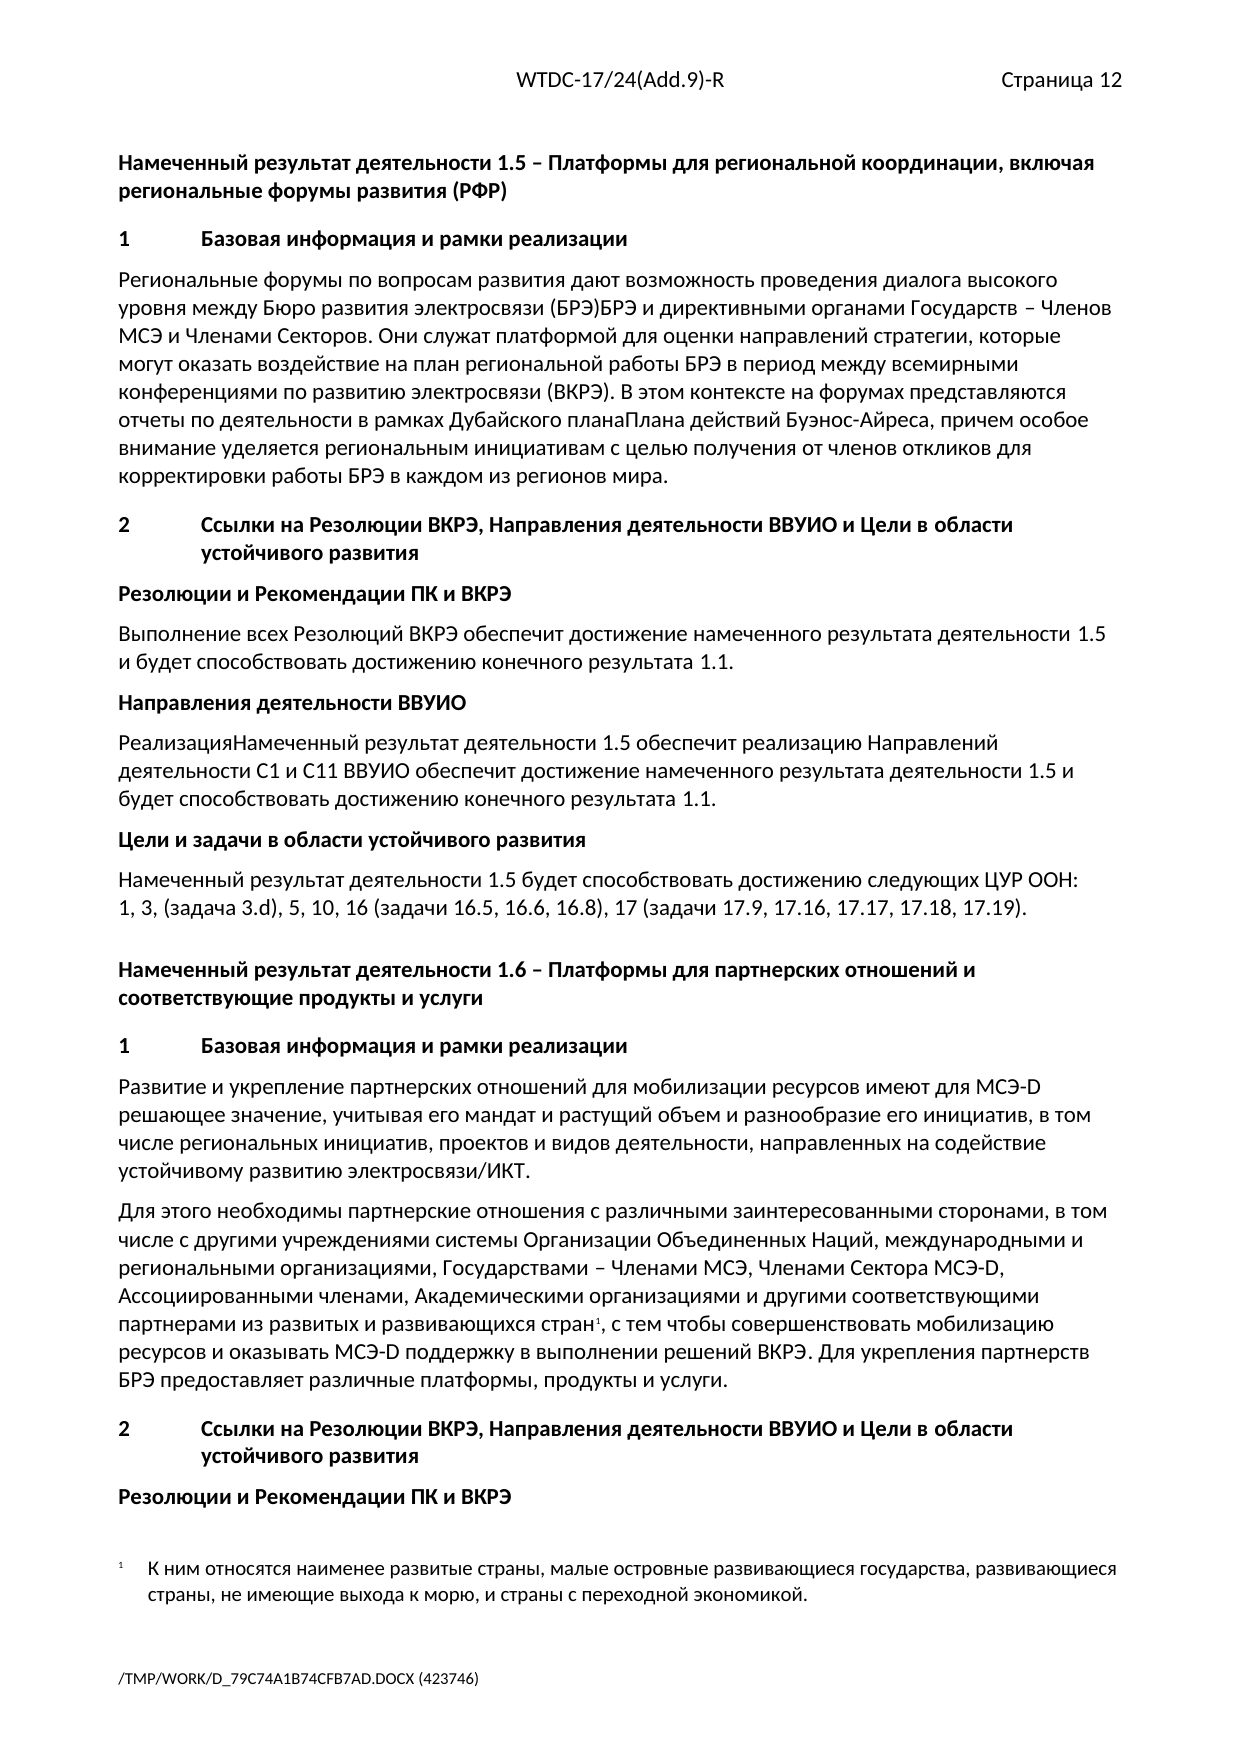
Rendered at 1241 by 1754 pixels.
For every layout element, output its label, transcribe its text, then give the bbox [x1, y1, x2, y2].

text Резолюции и Рекомендации ПК и ВКРЭ [118, 1482, 1122, 1510]
text Резолюции и Рекомендации ПК и ВКРЭ [118, 579, 1122, 607]
text Региональные форумы по вопросам развития дают возможность проведения диалога высокого уровня между и директивными органами Государств – Членов МСЭ и Членами Секторов. Они служат платформой для оценки направлений стратегии, которые могут оказать воздействие на план региональной работы БРЭ в период между всемирными конференциями по развитию электросвязи (ВКРЭ). В этом контексте на форумах представляются отчеты по деятельности в рамках действий, причем особое внимание уделяется региональным инициативам с целью получения от членов откликов для корректировки работы БРЭ в каждом из регионов мира. [118, 265, 1122, 489]
text Для этого необходимы партнерские отношения с различными заинтересованными сторонами, в том числе с другими учреждениями системы Организации Объединенных Наций, международными и региональными организациями, Государствами – Членами МСЭ, Членами Сектора МСЭ-D, Ассоциированными членами, Академическими организациями и другими соответствующими партнерами из развитых и развивающихся стран, с тем чтобы совершенствовать мобилизацию ресурсов и оказывать МСЭ-D поддержку в выполнении решений ВКРЭ. Для укрепления партнерств БРЭ предоставляет различные платформы, продукты и услуги. [118, 1197, 1122, 1393]
text Развитие и укрепление партнерских отношений для мобилизации ресурсов имеют для МСЭ-D решающее значение, учитывая его мандат и растущий объем и разнообразие его инициатив, в том числе региональных инициатив, проектов и видов деятельности, направленных на содействие устойчивому развитию электросвязи/ИКТ. [118, 1072, 1122, 1184]
subtitle Намеченный результат деятельности 1.6 – Платформы для партнерских отношений и соответствующие продукты и услуги [118, 955, 1122, 1011]
subtitle Намеченный результат деятельности 1.5 – Платформы для региональной координации, включая региональные форумы развития (РФР) [118, 148, 1122, 204]
text Выполнение всех Резолюций ВКРЭ обеспечит достижение намеченного результата деятельности 1.5 и будет способствовать достижению конечного результата 1.1. [118, 619, 1122, 675]
text Цели и задачи в области устойчивого развития [118, 825, 1122, 853]
text Направления деятельности ВВУИО [118, 688, 1122, 716]
subtitle 1 Базовая информация и рамки реализации [118, 224, 1122, 253]
subtitle 1 Базовая информация и рамки реализации [118, 1032, 1122, 1059]
text Направлений деятельности C1 и C11 ВВУИО и будет способствовать достижению конечного результата 1.1. [118, 728, 1122, 812]
subtitle 2 Ссылки на Резолюции ВКРЭ, Направления деятельности ВВУИО и Цели в области устойчивого развития [118, 510, 1122, 566]
text Намеченный результат деятельности 1.5 будет способствовать достижению следующих ЦУР ООН: 1, 3, (задача 3.d), 5, 10, 16 (задачи 16.5, 16.6, 16.8), 17 (задачи 17.9, 17.16, 17.17, 17.18, 17.19). [118, 865, 1122, 921]
subtitle 2 Ссылки на Резолюции ВКРЭ, Направления деятельности ВВУИО и Цели в области устойчивого развития [118, 1414, 1122, 1470]
